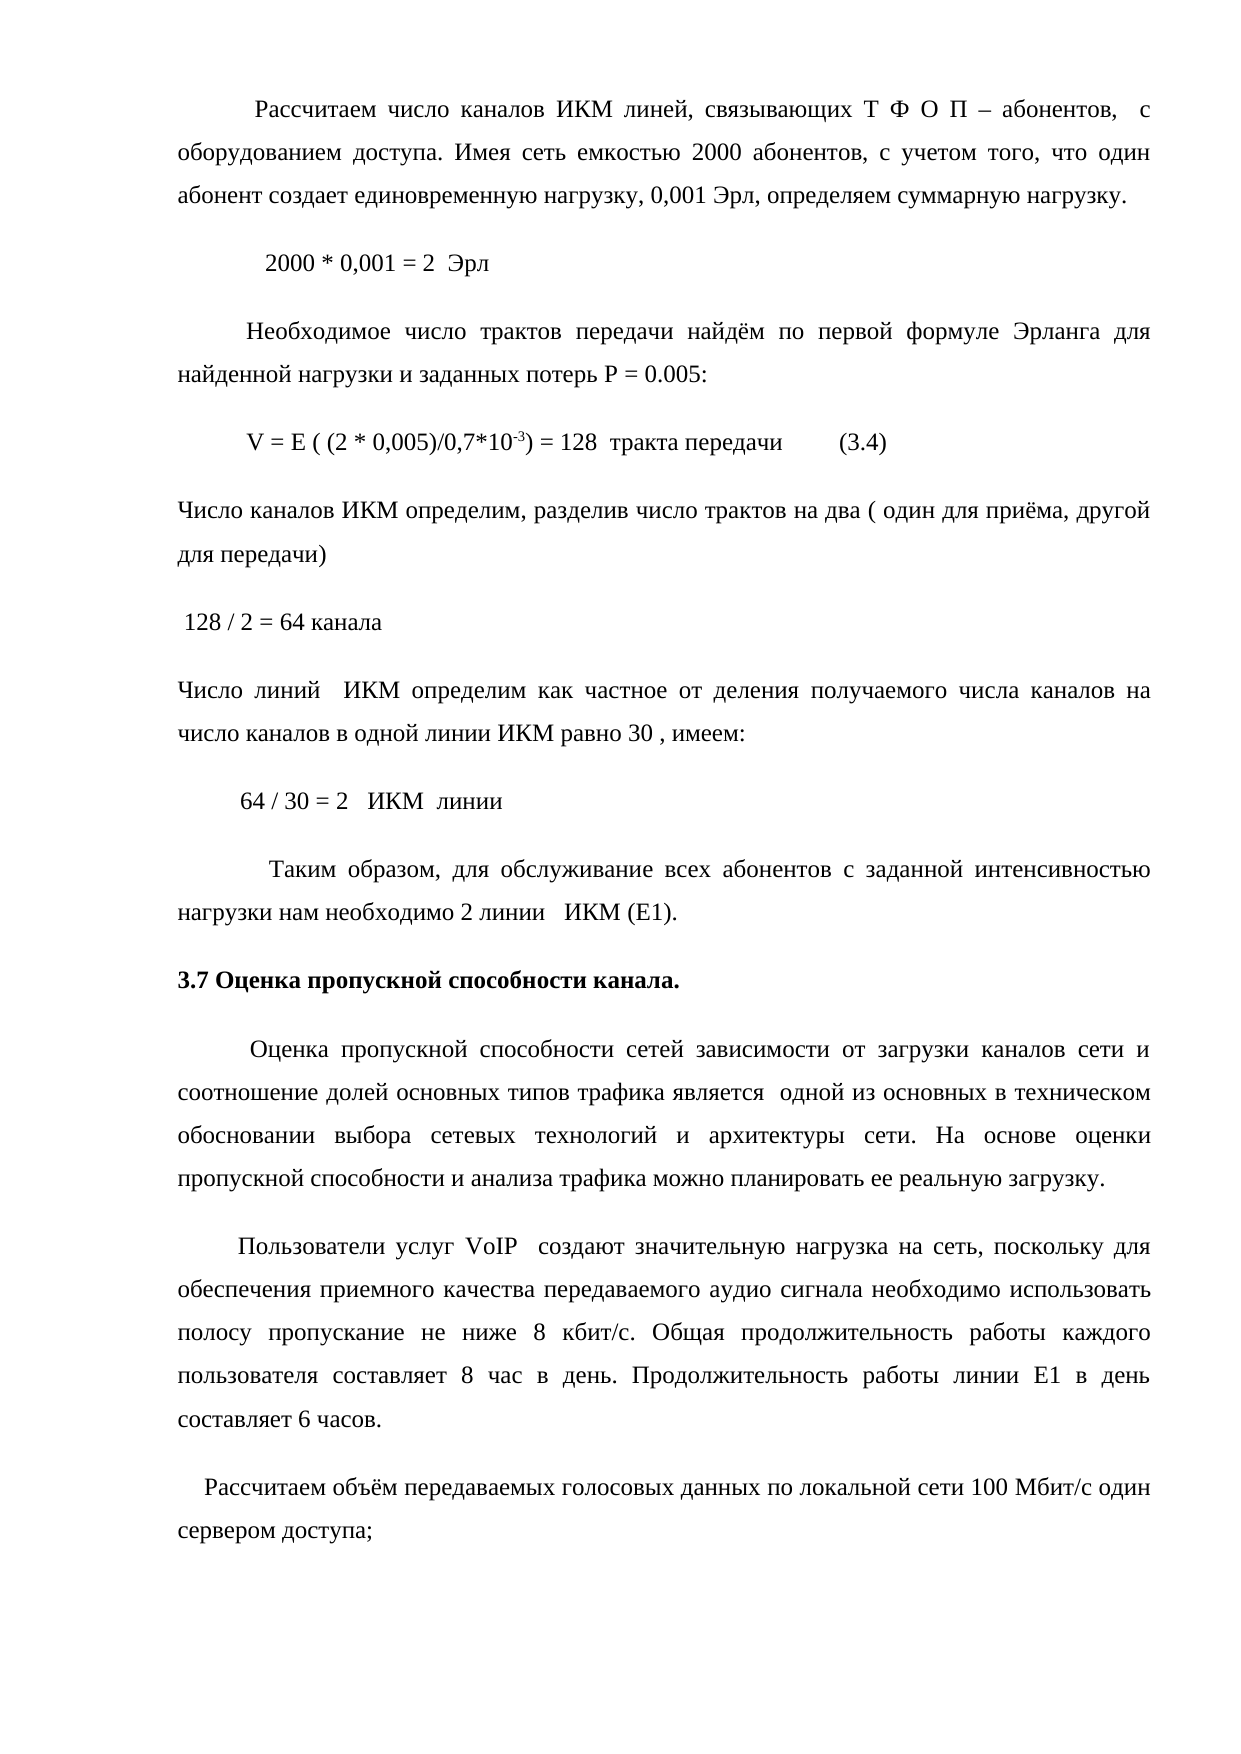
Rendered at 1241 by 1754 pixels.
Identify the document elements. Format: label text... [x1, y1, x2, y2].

text 64 / 30 = 2 ИКМ линии [177, 786, 1152, 815]
text Число линий ИКМ определим как частное от деления получаемого числа каналов на число каналов в одной линии ИКМ равно 30 , имеем: [177, 675, 1152, 747]
text 128 / 2 = 64 канала [177, 607, 1152, 636]
text 3.7 Оценка пропускной способности канала. [177, 966, 1152, 994]
text Необходимое число трактов передачи найдём по первой формуле Эрланга для найденной нагрузки и заданных потерь P = 0.005: [177, 316, 1152, 388]
text Пользователи услуг VoIP создают значительную нагрузка на сеть, поскольку для обеспечения приемного качества передаваемого аудио сигнала необходимо использовать полосу пропускание не ниже 8 кбит/с. Общая продолжительность работы каждого пользователя составляет 8 час в день. Продолжительность работы линии Е1 в день составляет 6 часов. [177, 1231, 1152, 1432]
text Число каналов ИКМ определим, разделив число трактов на два ( один для приёма, другой для передачи) [177, 496, 1152, 567]
text Рассчитаем объём передаваемых голосовых данных по локальной сети 100 Мбит/с один сервером доступа; [177, 1472, 1152, 1544]
text Таким образом, для обслуживание всех абонентов с заданной интенсивностью нагрузки нам необходимо 2 линии ИКМ (Е1). [177, 854, 1152, 926]
text 2000 * 0,001 = 2 Эрл [177, 248, 1152, 277]
text Рассчитаем число каналов ИКМ линей, связывающих Т Ф О П – абонентов, с оборудованием доступа. Имея сеть емкостью 2000 абонентов, с учетом того, что один абонент создает единовременную нагрузку, 0,001 Эрл, определяем суммарную нагрузку. [177, 94, 1152, 209]
text V = E ( (2 * 0,005)/0,7*10-3) = 128 тракта передачи (3.4) [177, 427, 1152, 456]
text Оценка пропускной способности сетей зависимости от загрузки каналов сети и соотношение долей основных типов трафика является одной из основных в техническом обосновании выбора сетевых технологий и архитектуры сети. На основе оценки пропускной способности и анализа трафика можно планировать ее реальную загрузку. [177, 1034, 1152, 1192]
